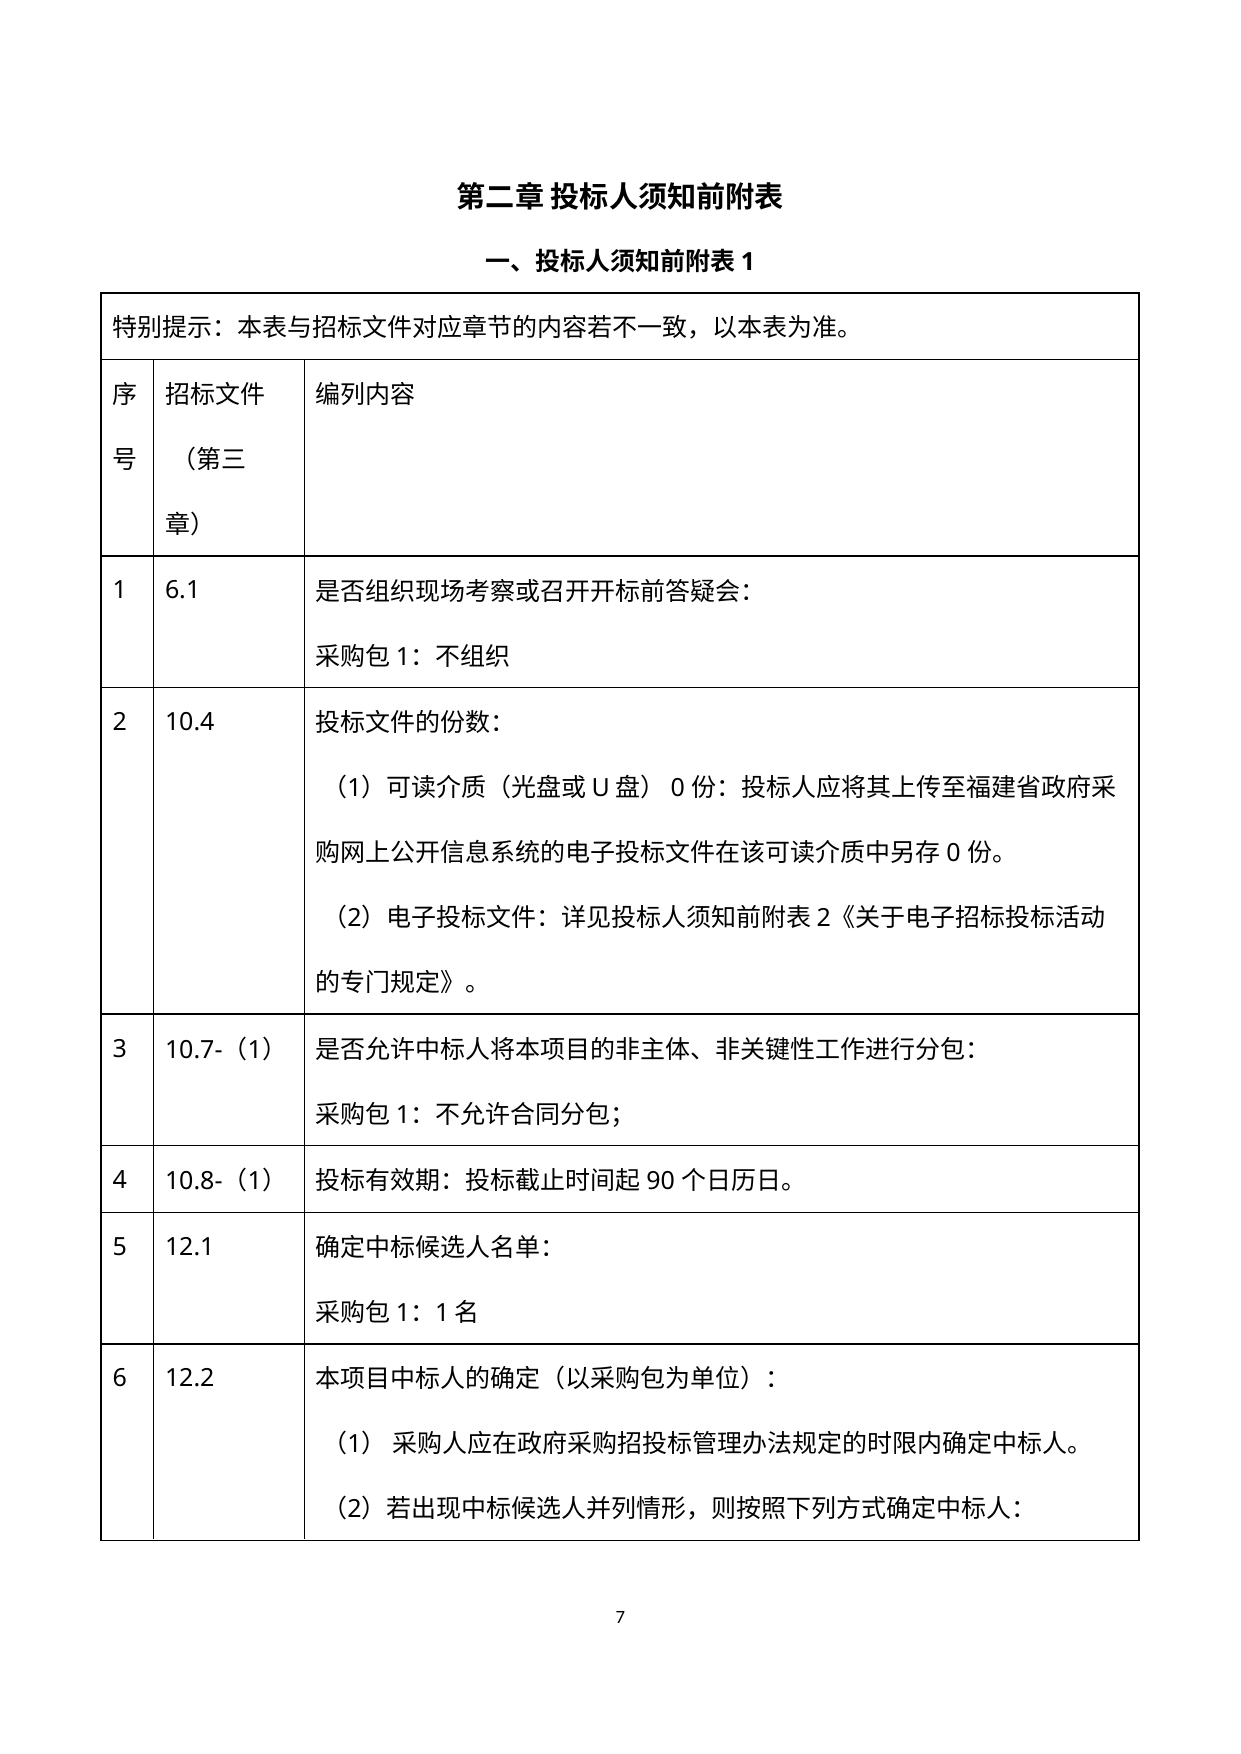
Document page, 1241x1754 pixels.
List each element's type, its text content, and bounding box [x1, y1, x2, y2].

table_header 特别提示：本表与招标文件对应章节的内容若不一致，以本表为准。 [102, 294, 1138, 358]
table_cell 投标文件的份数： （1）可读介质（光盘或U盘） 0 份：投标人应将其上传至福建省政府采购网上公开信息系统的电子投标文件在该可读介质中另存 0 份。 （2）电子投标文件：详见投标人须知前附表2《关于电子招标投标活动的专门规定》。 [305, 688, 1138, 1013]
table_cell 6.1 [154, 557, 304, 687]
table_cell 12.2 [154, 1345, 304, 1539]
table_cell 10.8-（1） [154, 1146, 304, 1211]
table_cell 是否组织现场考察或召开开标前答疑会： 采购包1：不组织 [305, 557, 1138, 687]
table_cell 4 [102, 1146, 153, 1211]
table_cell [305, 1345, 1138, 1539]
table_cell 投标有效期：投标截止时间起 90 个日历日。 [305, 1146, 1138, 1211]
table_cell 10.7-（1） [154, 1015, 304, 1145]
table_cell 5 [102, 1213, 153, 1343]
table_cell 编列内容 [305, 360, 1138, 555]
text 第二章 投标人须知前附表 [112, 162, 1128, 227]
table_cell 2 [102, 688, 153, 1013]
table_cell 招标文件 （第三章） [154, 360, 304, 555]
table_cell 10.4 [154, 688, 304, 1013]
table_cell 3 [102, 1015, 153, 1145]
text 一、投标人须知前附表1 [112, 227, 1128, 292]
table_cell 确定中标候选人名单： 采购包1：1名 [305, 1213, 1138, 1343]
table_cell 序号 [102, 360, 153, 555]
table_cell 1 [102, 557, 153, 687]
table_cell 6 [102, 1345, 153, 1539]
table_cell 是否允许中标人将本项目的非主体、非关键性工作进行分包： 采购包1：不允许合同分包； [305, 1015, 1138, 1145]
table_cell 12.1 [154, 1213, 304, 1343]
